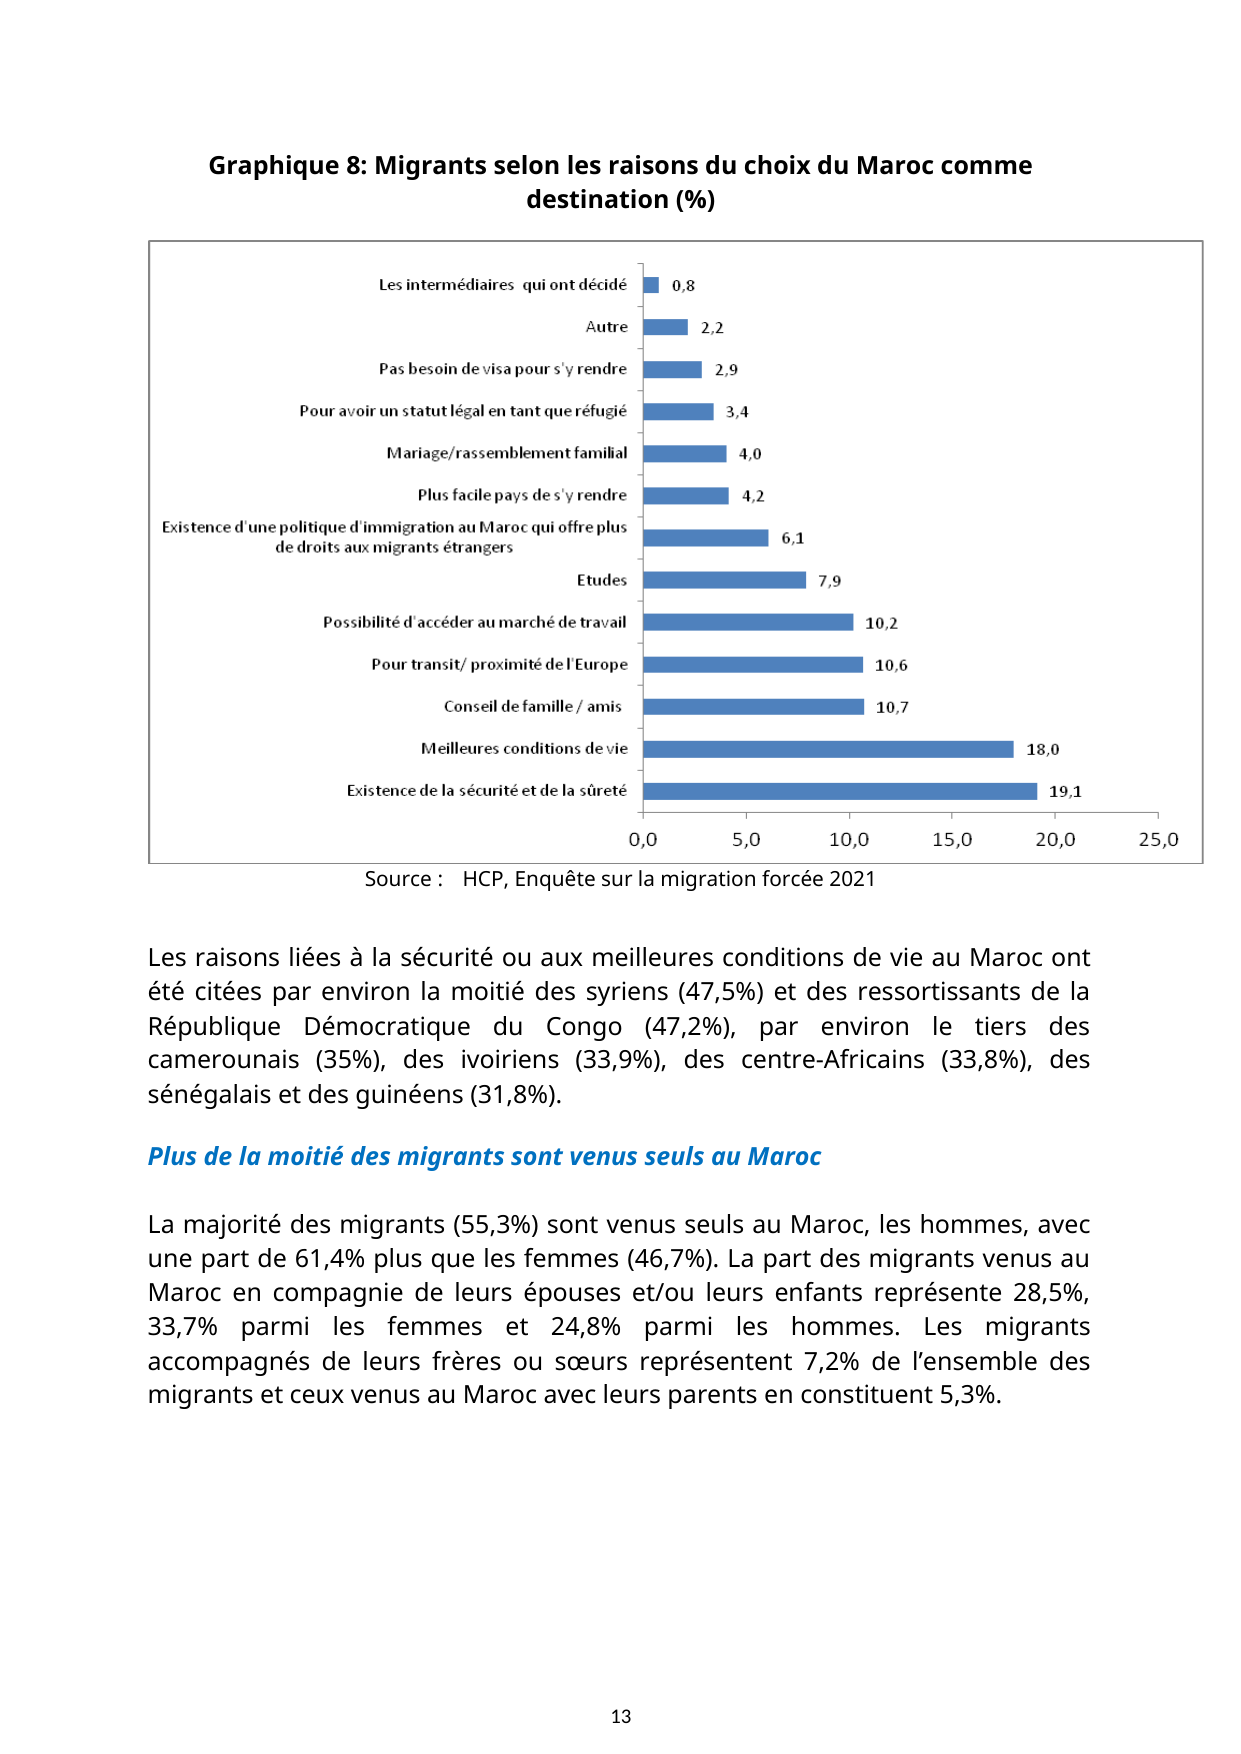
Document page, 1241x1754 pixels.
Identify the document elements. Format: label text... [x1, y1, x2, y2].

text Graphique 8: Migrants selon les raisons du choix du Maroc comme destination (%) [147, 147, 1094, 215]
text Plus de la moitié des migrants sont venus seuls au Maroc [147, 1139, 1092, 1173]
text Source : HCP, Enquête sur la migration forcée 2021 [148, 864, 1094, 893]
picture [147, 240, 1204, 864]
text Les raisons liées à la sécurité ou aux meilleures conditions de vie au Maroc ont été citées par environ la moitié des syriens (47,5%) et des ressortissants de la République Démocratique du Congo (47,2%), par environ le tiers des camerounais (35%), des ivoiriens (33,9%), des centre-Africains (33,8%), des sénégalais et des guinéens (31,8%). [147, 940, 1092, 1110]
text La majorité des migrants (55,3%) sont venus seuls au Maroc, les hommes, avec une part de 61,4% plus que les femmes (46,7%). La part des migrants venus au Maroc en compagnie de leurs épouses et/ou leurs enfants représente 28,5%, 33,7% parmi les femmes et 24,8% parmi les hommes. Les migrants accompagnés de leurs frères ou sœurs représentent 7,2% de l’ensemble des migrants et ceux venus au Maroc avec leurs parents en constituent 5,3%. [147, 1207, 1092, 1411]
